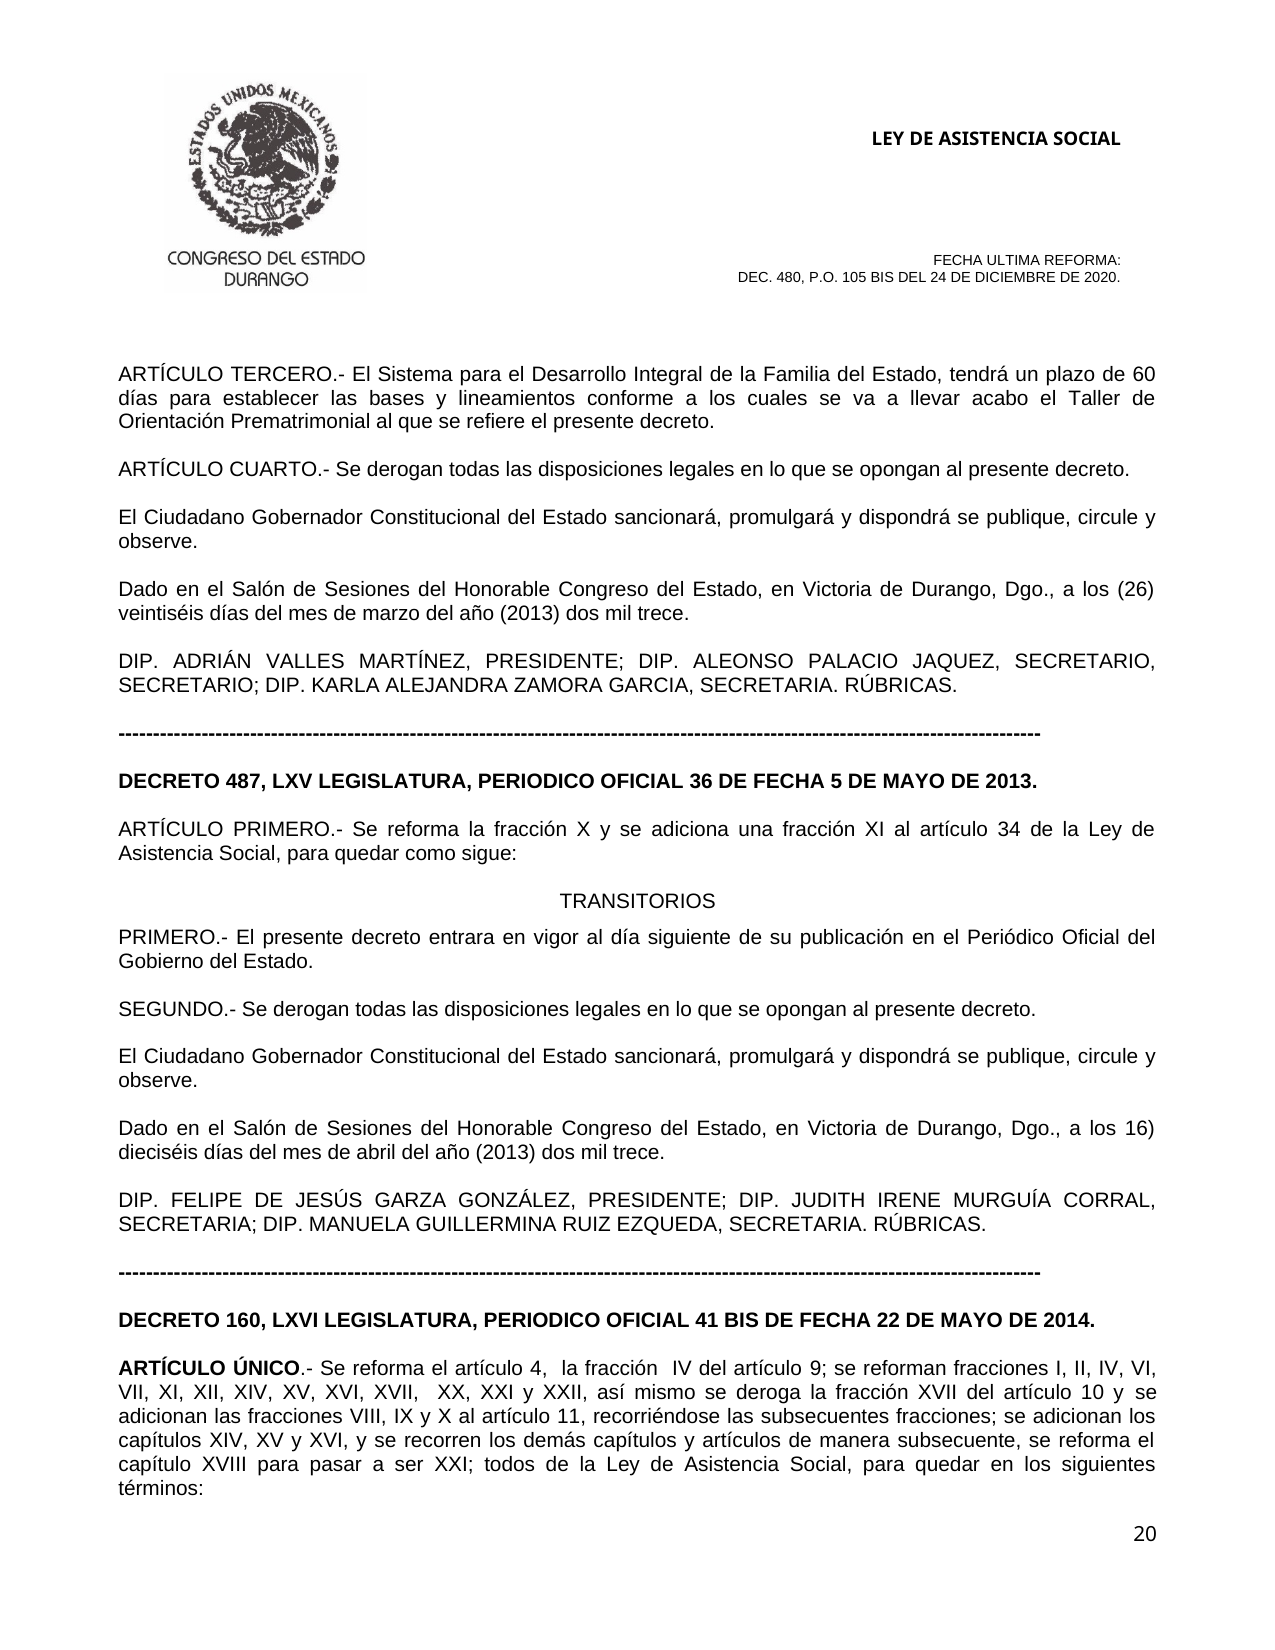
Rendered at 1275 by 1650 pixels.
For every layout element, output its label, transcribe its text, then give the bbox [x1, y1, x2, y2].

text DECRETO 160, LXVI LEGISLATURA, PERIODICO OFICIAL 41 BIS DE FECHA 22 DE MAYO DE 2014. [118, 1308, 1157, 1332]
text DIP. ADRIÁN VALLES MARTÍNEZ, PRESIDENTE; DIP. ALEONSO PALACIO JAQUEZ, SECRETARIO, SECRETARIO; DIP. KARLA ALEJANDRA ZAMORA GARCIA, SECRETARIA. RÚBRICAS. [118, 649, 1157, 697]
text ARTÍCULO ÚNICO.- Se reforma el artículo 4, la fracción IV del artículo 9; se reforman fracciones I, II, IV, VI, VII, XI, XII, XIV, XV, XVI, XVII, XX, XXI y XXII, así mismo se deroga la fracción XVII del artículo 10 y se adicionan las fracciones VIII, IX y X al artículo 11, recorriéndose las subsecuentes fracciones; se adicionan los capítulos XIV, XV y XVI, y se recorren los demás capítulos y artículos de manera subsecuente, se reforma el capítulo XVIII para pasar a ser XXI; todos de la Ley de Asistencia Social, para quedar en los siguientes términos: [118, 1356, 1157, 1499]
text DIP. FELIPE DE JESÚS GARZA GONZÁLEZ, PRESIDENTE; DIP. JUDITH IRENE MURGUÍA CORRAL, SECRETARIA; DIP. MANUELA GUILLERMINA RUIZ EZQUEDA, SECRETARIA. RÚBRICAS. [118, 1188, 1157, 1236]
text ------------------------------------------------------------------------------------------------------------------------------------- [118, 1260, 1157, 1284]
text Dado en el Salón de Sesiones del Honorable Congreso del Estado, en Victoria de Durango, Dgo., a los (26) veintiséis días del mes de marzo del año (2013) dos mil trece. [118, 577, 1157, 625]
text SEGUNDO.- Se derogan todas las disposiciones legales en lo que se opongan al presente decreto. [118, 996, 1157, 1020]
text ARTÍCULO TERCERO.- El Sistema para el Desarrollo Integral de la Familia del Estado, tendrá un plazo de 60 días para establecer las bases y lineamientos conforme a los cuales se va a llevar acabo el Taller de Orientación Prematrimonial al que se refiere el presente decreto. [118, 361, 1157, 433]
text El Ciudadano Gobernador Constitucional del Estado sancionará, promulgará y dispondrá se publique, circule y observe. [118, 1044, 1157, 1092]
text Dado en el Salón de Sesiones del Honorable Congreso del Estado, en Victoria de Durango, Dgo., a los 16) dieciséis días del mes de abril del año (2013) dos mil trece. [118, 1116, 1157, 1164]
text PRIMERO.- El presente decreto entrara en vigor al día siguiente de su publicación en el Periódico Oficial del Gobierno del Estado. [118, 924, 1157, 972]
text DECRETO 487, LXV LEGISLATURA, PERIODICO OFICIAL 36 DE FECHA 5 DE MAYO DE 2013. [118, 769, 1157, 793]
text ------------------------------------------------------------------------------------------------------------------------------------- [118, 721, 1157, 745]
text El Ciudadano Gobernador Constitucional del Estado sancionará, promulgará y dispondrá se publique, circule y observe. [118, 505, 1157, 553]
text ARTÍCULO CUARTO.- Se derogan todas las disposiciones legales en lo que se opongan al presente decreto. [118, 457, 1157, 481]
text TRANSITORIOS [118, 888, 1157, 912]
text ARTÍCULO PRIMERO.- Se reforma la fracción X y se adiciona una fracción XI al artículo 34 de la Ley de Asistencia Social, para quedar como sigue: [118, 817, 1157, 864]
picture [163, 73, 367, 293]
